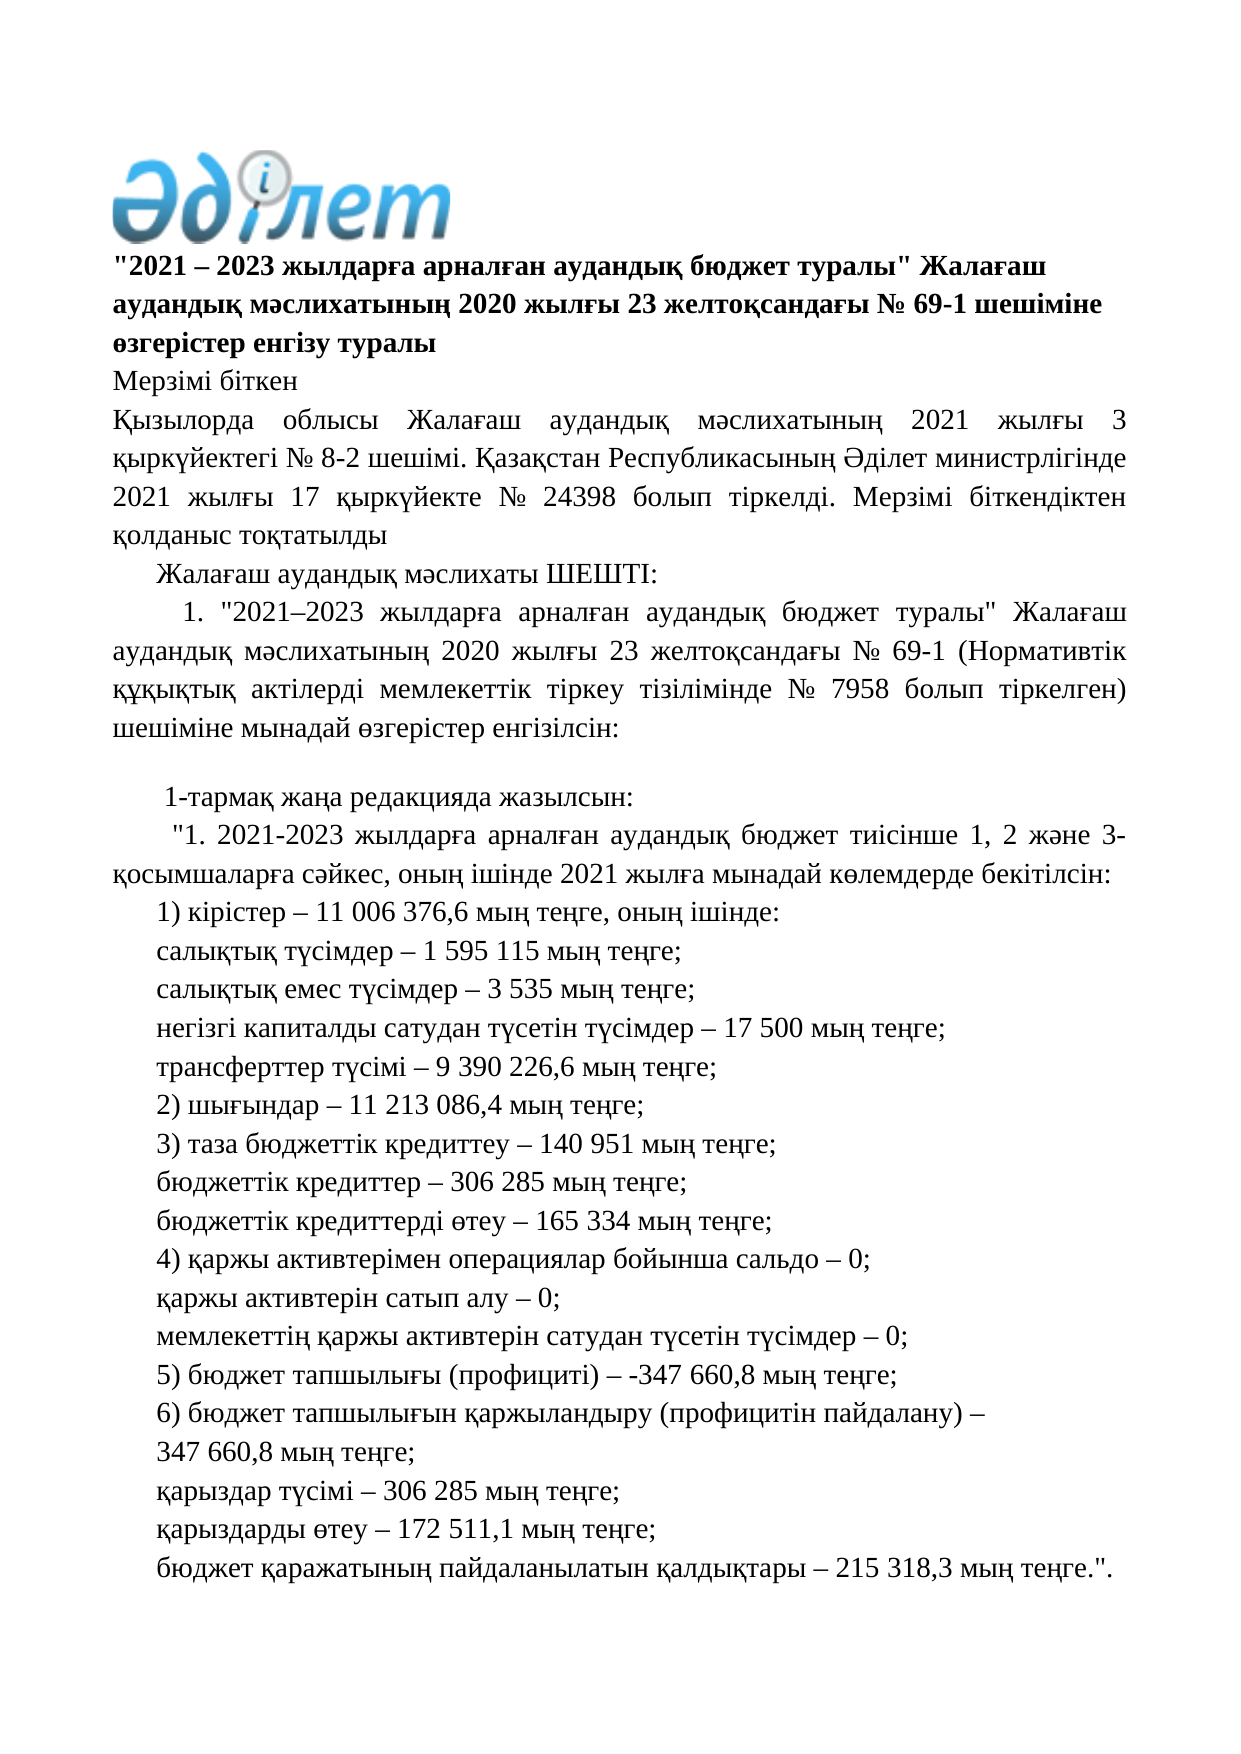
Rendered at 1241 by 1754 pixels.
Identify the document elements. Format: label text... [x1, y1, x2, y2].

text Жалағаш аудандық мәслихаты ШЕШТІ: [112, 556, 1128, 589]
text трансферттер түсімі – 9 390 226,6 мың теңге; [112, 1049, 1128, 1082]
text 2) шығындар – 11 213 086,4 мың теңге; [112, 1087, 1128, 1121]
text 3) таза бюджеттік кредиттеу – 140 951 мың теңге; [112, 1126, 1128, 1159]
text 1) кірістер – 11 006 376,6 мың теңге, оның ішінде: [112, 894, 1128, 928]
text 4) қаржы активтерімен операциялар бойынша сальдо – 0; [112, 1241, 1128, 1275]
text қарыздар түсімі – 306 285 мың теңге; [112, 1473, 1128, 1506]
text бюджеттік кредиттерді өтеу – 165 334 мың теңге; [112, 1203, 1128, 1236]
text мемлекеттің қаржы активтерін сатудан түсетін түсімдер – 0; [112, 1318, 1128, 1352]
text салықтық түсімдер – 1 595 115 мың теңге; [112, 933, 1128, 967]
text негізгі капиталды сатудан түсетін түсімдер – 17 500 мың теңге; [112, 1010, 1128, 1044]
text салықтық емес түсімдер – 3 535 мың теңге; [112, 972, 1128, 1005]
text қаржы активтерін сатып алу – 0; [112, 1280, 1128, 1313]
picture [112, 150, 451, 244]
text Мерзімі біткен [112, 363, 1128, 397]
text 6) бюджет тапшылығын қаржыландыру (профицитін пайдалану) – [112, 1396, 1128, 1429]
text бюджет қаражатының пайдаланылатын қалдықтары – 215 318,3 мың теңге.". [112, 1550, 1128, 1583]
text "2021 – 2023 жылдарға арналған аудандық бюджет туралы" Жалағаш аудандық мәслихатының 2020 жылғы 23 желтоқсандағы № 69-1 шешіміне өзгерістер енгізу туралы [112, 248, 1128, 358]
text 1. "2021–2023 жылдарға арналған аудандық бюджет туралы" Жалағаш аудандық мәслихатының 2020 жылғы 23 желтоқсандағы № 69-1 (Нормативтік құқықтық актілерді мемлекеттік тіркеу тізілімінде № 7958 болып тіркелген) шешіміне мынадай өзгерістер енгізілсін: [112, 594, 1128, 744]
text 1-тармақ жаңа редакцияда жазылсын: [112, 779, 1128, 812]
text 347 660,8 мың теңге; [112, 1434, 1128, 1468]
text "1. 2021-2023 жылдарға арналған аудандық бюджет тиісінше 1, 2 және 3-қосымшаларға сәйкес, оның ішінде 2021 жылға мынадай көлемдерде бекітілсін: [112, 817, 1128, 889]
text қарыздарды өтеу – 172 511,1 мың теңге; [112, 1511, 1128, 1545]
text Қызылорда облысы Жалағаш аудандық мәслихатының 2021 жылғы 3 қыркүйектегі № 8-2 шешімі. Қазақстан Республикасының Әділет министрлігінде 2021 жылғы 17 қыркүйекте № 24398 болып тіркелді. Мерзімі біткендіктен қолданыс тоқтатылды [112, 402, 1128, 551]
text 5) бюджет тапшылығы (профициті) – -347 660,8 мың теңге; [112, 1357, 1128, 1391]
text бюджеттік кредиттер – 306 285 мың теңге; [112, 1164, 1128, 1198]
